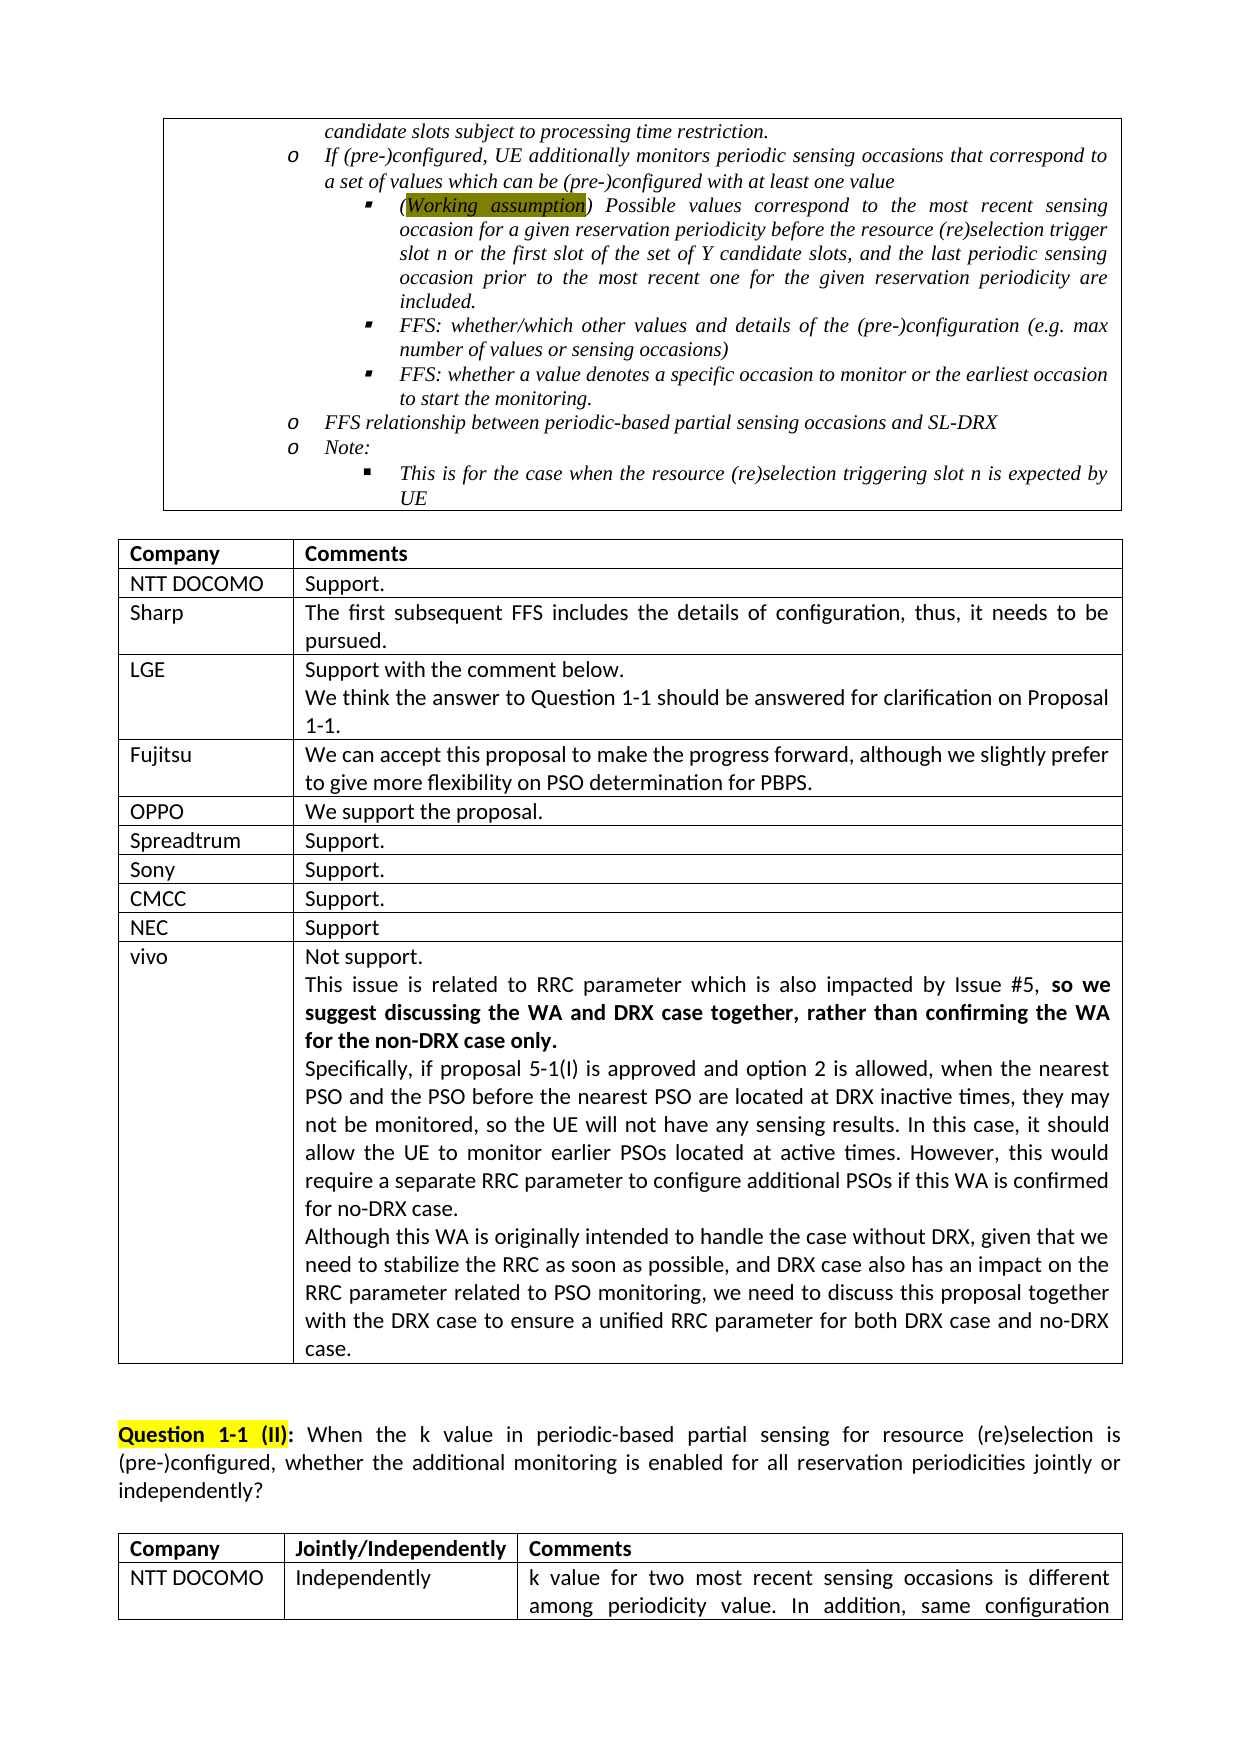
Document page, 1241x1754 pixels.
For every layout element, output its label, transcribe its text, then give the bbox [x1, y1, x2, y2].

table_cell Support. [294, 855, 1122, 883]
table_cell Support [294, 913, 1122, 941]
table_header Company [119, 1534, 284, 1562]
table_cell Not support. This issue is related to RRC parameter which is also impacted by Issue #5, so we suggest discussing the WA and DRX case together, rather than confirming the WA for the non-DRX case only. Specifically, if proposal 5-1(I) is approved and option 2 is allowed, when the nearest PSO and the PSO before the nearest PSO are located at DRX inactive times, they may not be monitored, so the UE will not have any sensing results. In this case, it should allow the UE to monitor earlier PSOs located at active times. However, this would require a separate RRC parameter to configure additional PSOs if this WA is confirmed for no-DRX case. Although this WA is originally intended to handle the case without DRX, given that we need to stabilize the RRC as soon as possible, and DRX case also has an impact on the RRC parameter related to PSO monitoring, we need to discuss this proposal together with the DRX case to ensure a unified RRC parameter for both DRX case and no-DRX case. [294, 942, 1122, 1363]
table_cell Support. [294, 569, 1122, 597]
text Question 1-1 (II): When the k value in periodic-based partial sensing for resource (re)selection is (pre-)configured, whether the additional monitoring is enabled for all reservation periodicities jointly or independently? [118, 1420, 1122, 1504]
table_cell Support. [294, 884, 1122, 912]
table_cell Independently [285, 1563, 517, 1619]
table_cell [518, 1563, 1122, 1619]
table_header Comments [294, 540, 1122, 568]
table_header Comments [518, 1534, 1122, 1562]
table_cell The first subsequent FFS includes the details of configuration, thus, it needs to be pursued. [294, 598, 1122, 654]
table_cell Fujitsu [119, 740, 293, 796]
table_cell Support. [294, 826, 1122, 854]
table_cell Spreadtrum [119, 826, 293, 854]
table_cell Sharp [119, 598, 293, 654]
table_cell Sony [119, 855, 293, 883]
table_cell OPPO [119, 797, 293, 825]
table_header Jointly/Independently [285, 1534, 517, 1562]
table_cell We support the proposal. [294, 797, 1122, 825]
table_cell We can accept this proposal to make the progress forward, although we slightly prefer to give more flexibility on PSO determination for PBPS. [294, 740, 1122, 796]
table_cell NTT DOCOMO [119, 569, 293, 597]
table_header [164, 119, 1121, 509]
table_cell Support with the comment below. We think the answer to Question 1-1 should be answered for clarification on Proposal 1-1. [294, 655, 1122, 739]
table_cell LGE [119, 655, 293, 739]
table_header Company [119, 540, 293, 568]
table_cell vivo [119, 942, 293, 1363]
table_cell CMCC [119, 884, 293, 912]
table_cell NEC [119, 913, 293, 941]
table_cell NTT DOCOMO [119, 1563, 284, 1619]
